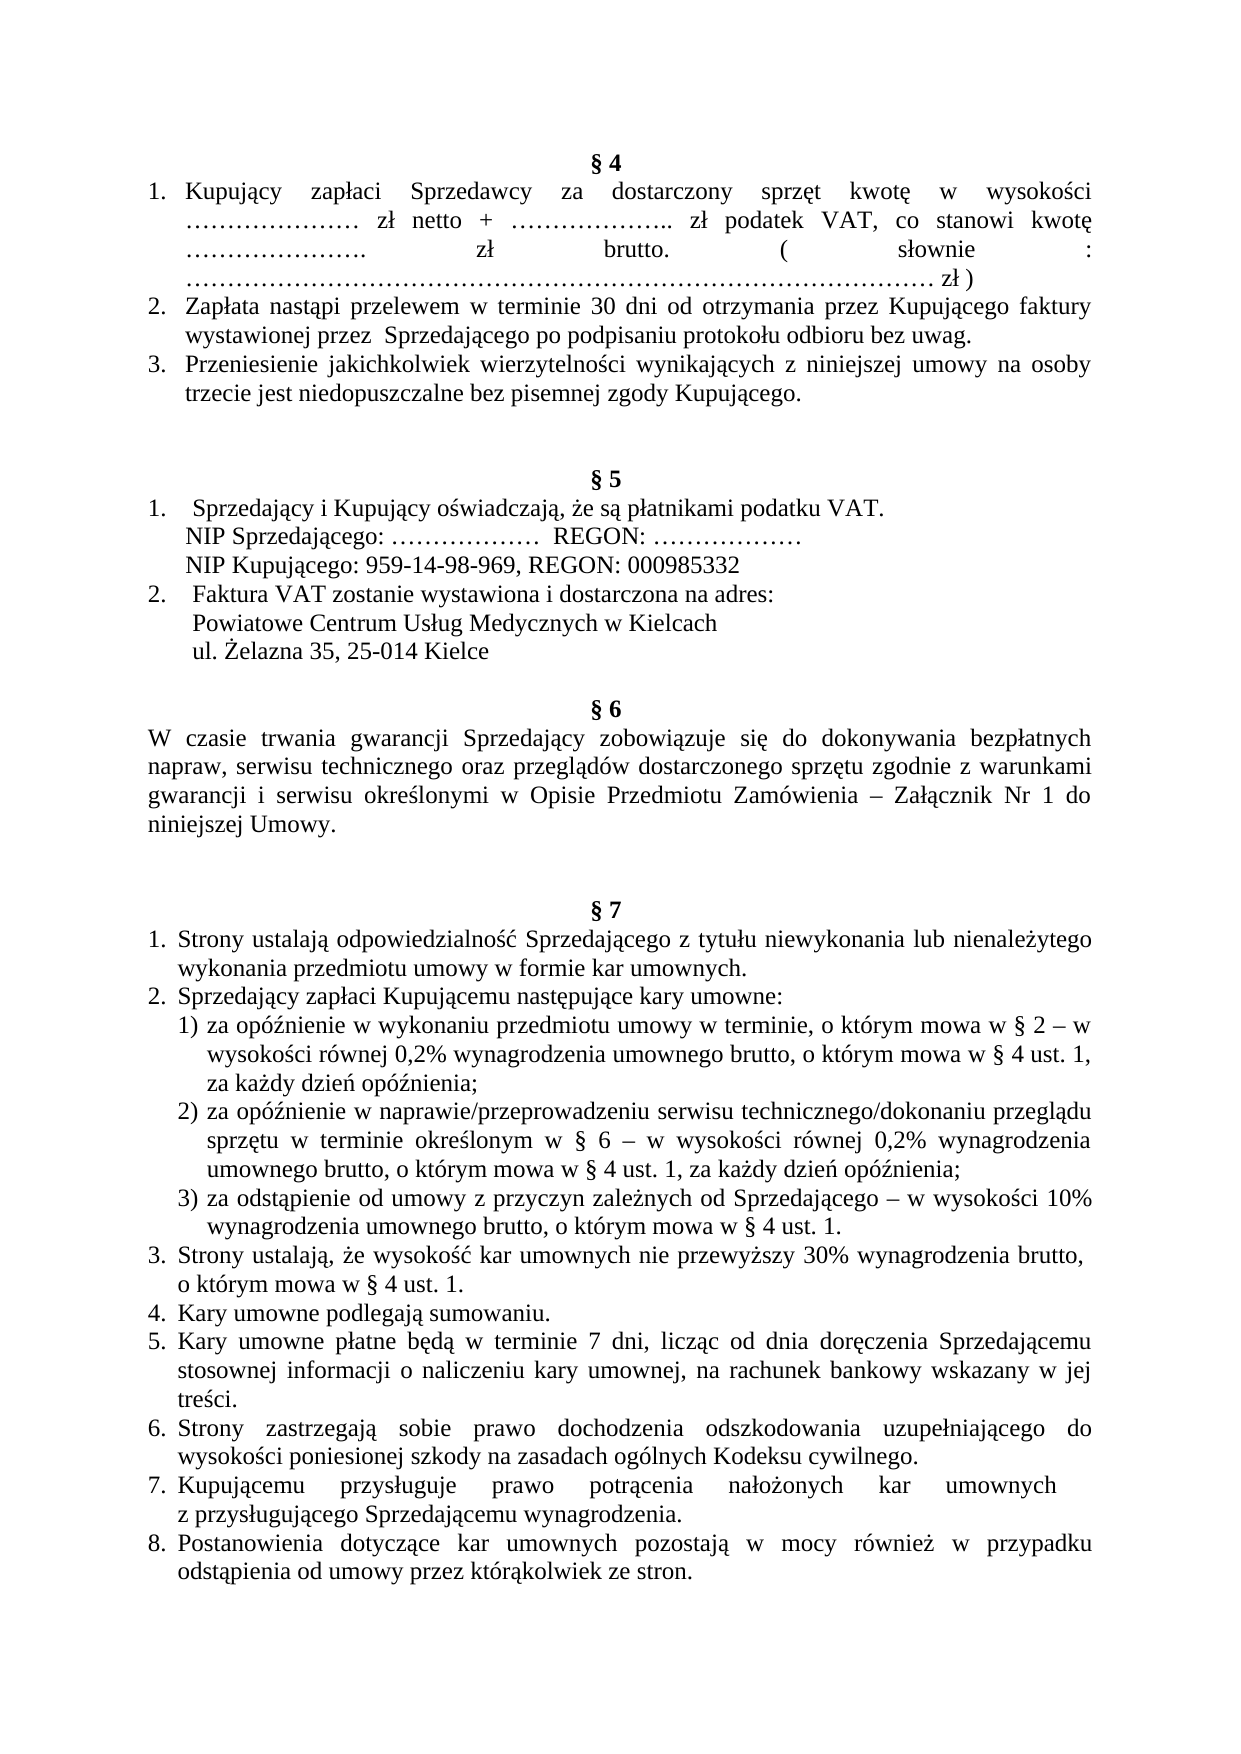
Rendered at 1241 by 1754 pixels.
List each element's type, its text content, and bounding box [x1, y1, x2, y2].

list Kupujący zapłaci Sprzedawcy za dostarczony sprzęt kwotę w wysokości ………………… zł netto + ……………….. zł podatek VAT, co stanowi kwotę …………………. zł brutto. ( słownie : ……………………………………………………………………………… zł ) [148, 176, 1093, 291]
list Przeniesienie jakichkolwiek wierzytelności wynikających z niniejszej umowy na osoby trzecie jest niedopuszczalne bez pisemnej zgody Kupującego. [148, 349, 1093, 406]
list Kary umowne płatne będą w terminie 7 dni, licząc od dnia doręczenia Sprzedającemu stosownej informacji o naliczeniu kary umownej, na rachunek bankowy wskazany w jej treści. [148, 1326, 1093, 1413]
text § 6 [516, 694, 1093, 723]
text NIP Sprzedającego: ……………… REGON: ……………… [185, 521, 1093, 550]
list za odstąpienie od umowy z przyczyn zależnych od Sprzedającego – w wysokości 10% wynagrodzenia umownego brutto, o którym mowa w § 4 ust. 1. [177, 1183, 1093, 1240]
list Postanowienia dotyczące kar umownych pozostają w mocy również w przypadku odstąpienia od umowy przez którąkolwiek ze stron. [148, 1528, 1093, 1585]
list Sprzedający i Kupujący oświadczają, że są płatnikami podatku VAT. [148, 493, 1093, 521]
list Kary umowne podlegają sumowaniu. [148, 1298, 1093, 1326]
text § 7 [516, 895, 1093, 924]
list Strony ustalają, że wysokość kar umownych nie przewyższy 30% wynagrodzenia brutto, o którym mowa w § 4 ust. 1. [148, 1240, 1093, 1298]
list Zapłata nastąpi przelewem w terminie 30 dni od otrzymania przez Kupującego faktury wystawionej przez Sprzedającego po podpisaniu protokołu odbioru bez uwag. [148, 291, 1093, 349]
text Powiatowe Centrum Usług Medycznych w Kielcach [192, 608, 1093, 636]
list Sprzedający zapłaci Kupującemu następujące kary umowne: [148, 981, 1093, 1010]
text NIP Kupującego: 959-14-98-969, REGON: 000985332 [185, 550, 1093, 579]
list Strony ustalają odpowiedzialność Sprzedającego z tytułu niewykonania lub nienależytego wykonania przedmiotu umowy w formie kar umownych. [148, 924, 1093, 981]
text § 5 [516, 464, 1093, 493]
list Strony zastrzegają sobie prawo dochodzenia odszkodowania uzupełniającego do wysokości poniesionej szkody na zasadach ogólnych Kodeksu cywilnego. [148, 1413, 1093, 1470]
list za opóźnienie w naprawie/przeprowadzeniu serwisu technicznego/dokonaniu przeglądu sprzętu w terminie określonym w § 6 – w wysokości równej 0,2% wynagrodzenia umownego brutto, o którym mowa w § 4 ust. 1, za każdy dzień opóźnienia; [177, 1096, 1093, 1183]
list Faktura VAT zostanie wystawiona i dostarczona na adres: [148, 579, 1093, 608]
list za opóźnienie w wykonaniu przedmiotu umowy w terminie, o którym mowa w § 2 – w wysokości równej 0,2% wynagrodzenia umownego brutto, o którym mowa w § 4 ust. 1, za każdy dzień opóźnienia; [177, 1010, 1093, 1096]
list Kupującemu przysługuje prawo potrącenia nałożonych kar umownych z przysługującego Sprzedającemu wynagrodzenia. [148, 1470, 1093, 1528]
text W czasie trwania gwarancji Sprzedający zobowiązuje się do dokonywania bezpłatnych napraw, serwisu technicznego oraz przeglądów dostarczonego sprzętu zgodnie z warunkami gwarancji i serwisu określonymi w Opisie Przedmiotu Zamówienia – Załącznik Nr 1 do niniejszej Umowy. [148, 723, 1093, 838]
text § 4 [516, 148, 1093, 176]
text ul. Żelazna 35, 25-014 Kielce [192, 636, 1093, 665]
